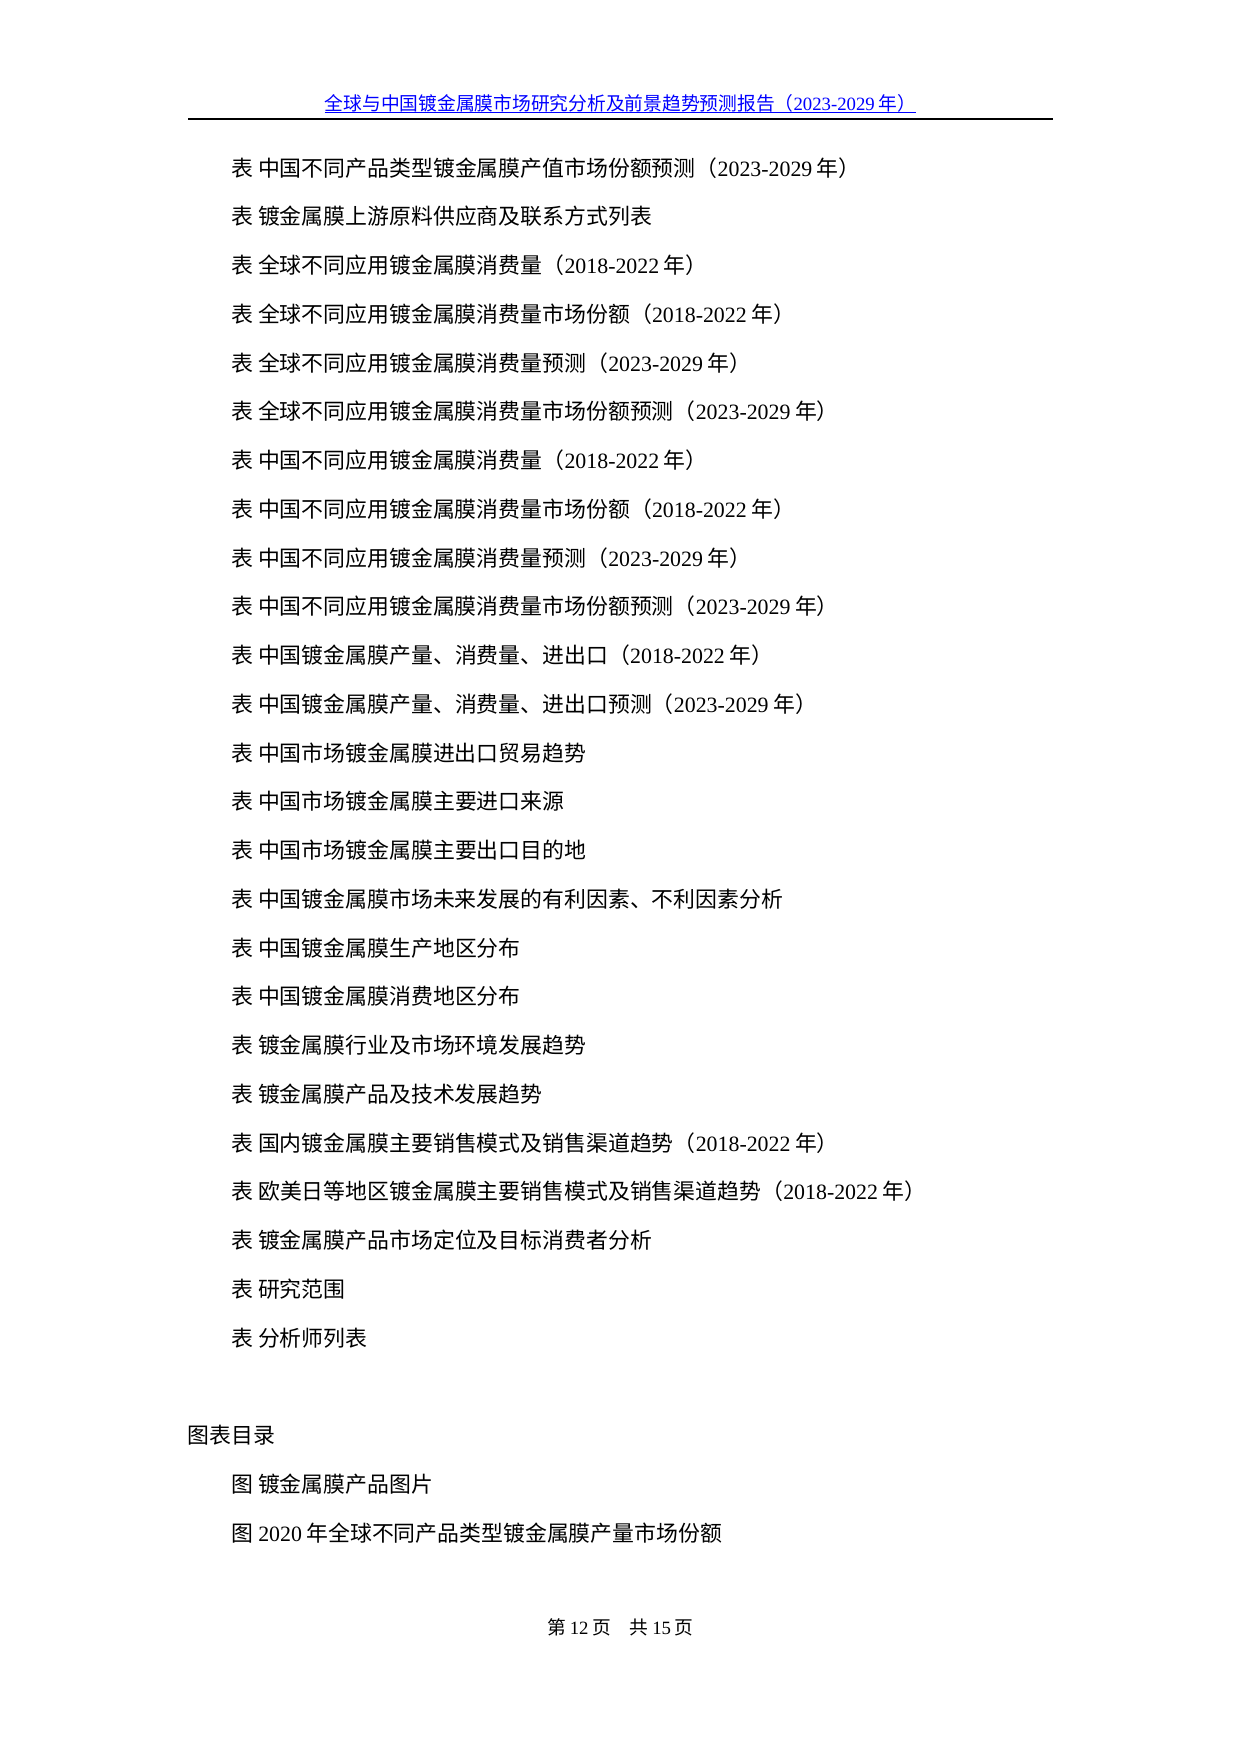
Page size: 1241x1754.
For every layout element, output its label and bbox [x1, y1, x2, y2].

text [187, 150, 1053, 1548]
